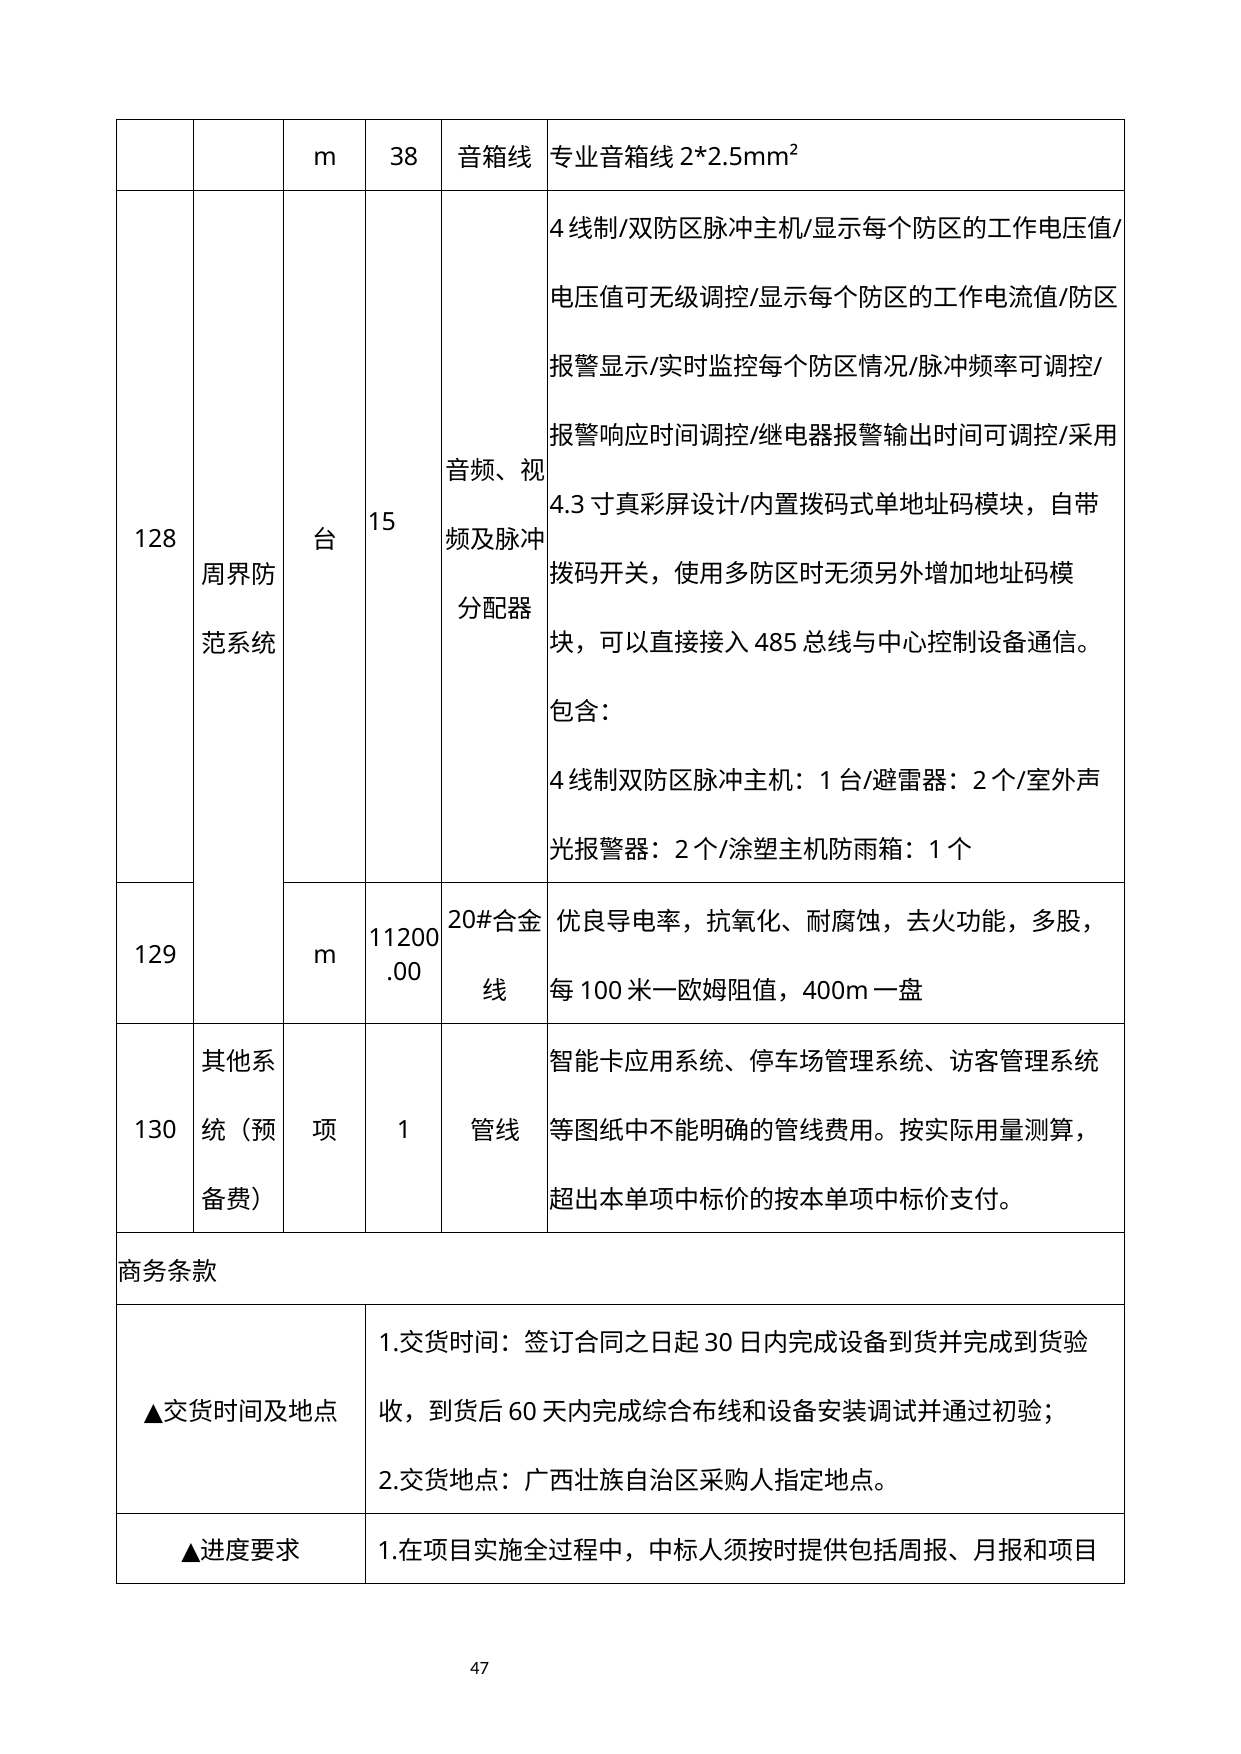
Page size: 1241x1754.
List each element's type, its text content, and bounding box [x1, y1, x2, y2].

table_cell 项 [284, 1024, 365, 1232]
table_cell 智能卡应用系统、停车场管理系统、访客管理系统等图纸中不能明确的管线费用。按实际用量测算，超出本单项中标价的按本单项中标价支付。 [548, 1024, 1124, 1232]
table_cell 20#合金线 [442, 883, 547, 1023]
table_cell 专业音箱线2*2.5mm² [548, 120, 1124, 190]
table_cell 130 [117, 1024, 193, 1232]
table_cell 音频、视频及脉冲分配器 [442, 191, 547, 882]
table_cell 129 [117, 883, 193, 1023]
table_cell 1.交货时间：签订合同之日起30日内完成设备到货并完成到货验收，到货后60天内完成综合布线和设备安装调试并通过初验； 2.交货地点：广西壮族自治区采购人指定地点。 [366, 1305, 1124, 1513]
table_cell [117, 120, 193, 190]
table_cell 11200.00 [366, 883, 441, 1023]
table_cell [366, 1514, 1124, 1583]
table_cell m [284, 120, 365, 190]
table_cell 4线制/双防区脉冲主机/显示每个防区的工作电压值/电压值可无级调控/显示每个防区的工作电流值/防区报警显示/实时监控每个防区情况/脉冲频率可调控/报警响应时间调控/继电器报警输出时间可调控/采用4.3寸真彩屏设计/内置拨码式单地址码模块，自带拨码开关，使用多防区时无须另外增加地址码模块，可以直接接入485总线与中心控制设备通信。 包含： 4线制双防区脉冲主机：1台/避雷器：2个/室外声光报警器：2个/涂塑主机防雨箱：1个 [548, 191, 1124, 882]
table_cell 商务条款 [117, 1233, 1124, 1304]
table_cell 优良导电率，抗氧化、耐腐蚀，去火功能，多股，每100米一欧姆阻值，400m一盘 [548, 883, 1124, 1023]
table_cell ▲进度要求 [117, 1514, 365, 1583]
table_cell 管线 [442, 1024, 547, 1232]
table_cell ▲交货时间及地点 [117, 1305, 365, 1513]
table_cell 1 [366, 1024, 441, 1232]
table_cell 128 [117, 191, 193, 882]
table_cell m [284, 883, 365, 1023]
table_cell 周界防范系统 [194, 191, 283, 1023]
table_cell 38 [366, 120, 441, 190]
table_cell 台 [284, 191, 365, 882]
table_cell 15 [366, 191, 441, 882]
table_cell 音箱线 [442, 120, 547, 190]
table_cell 其他系统（预备费） [194, 1024, 283, 1232]
